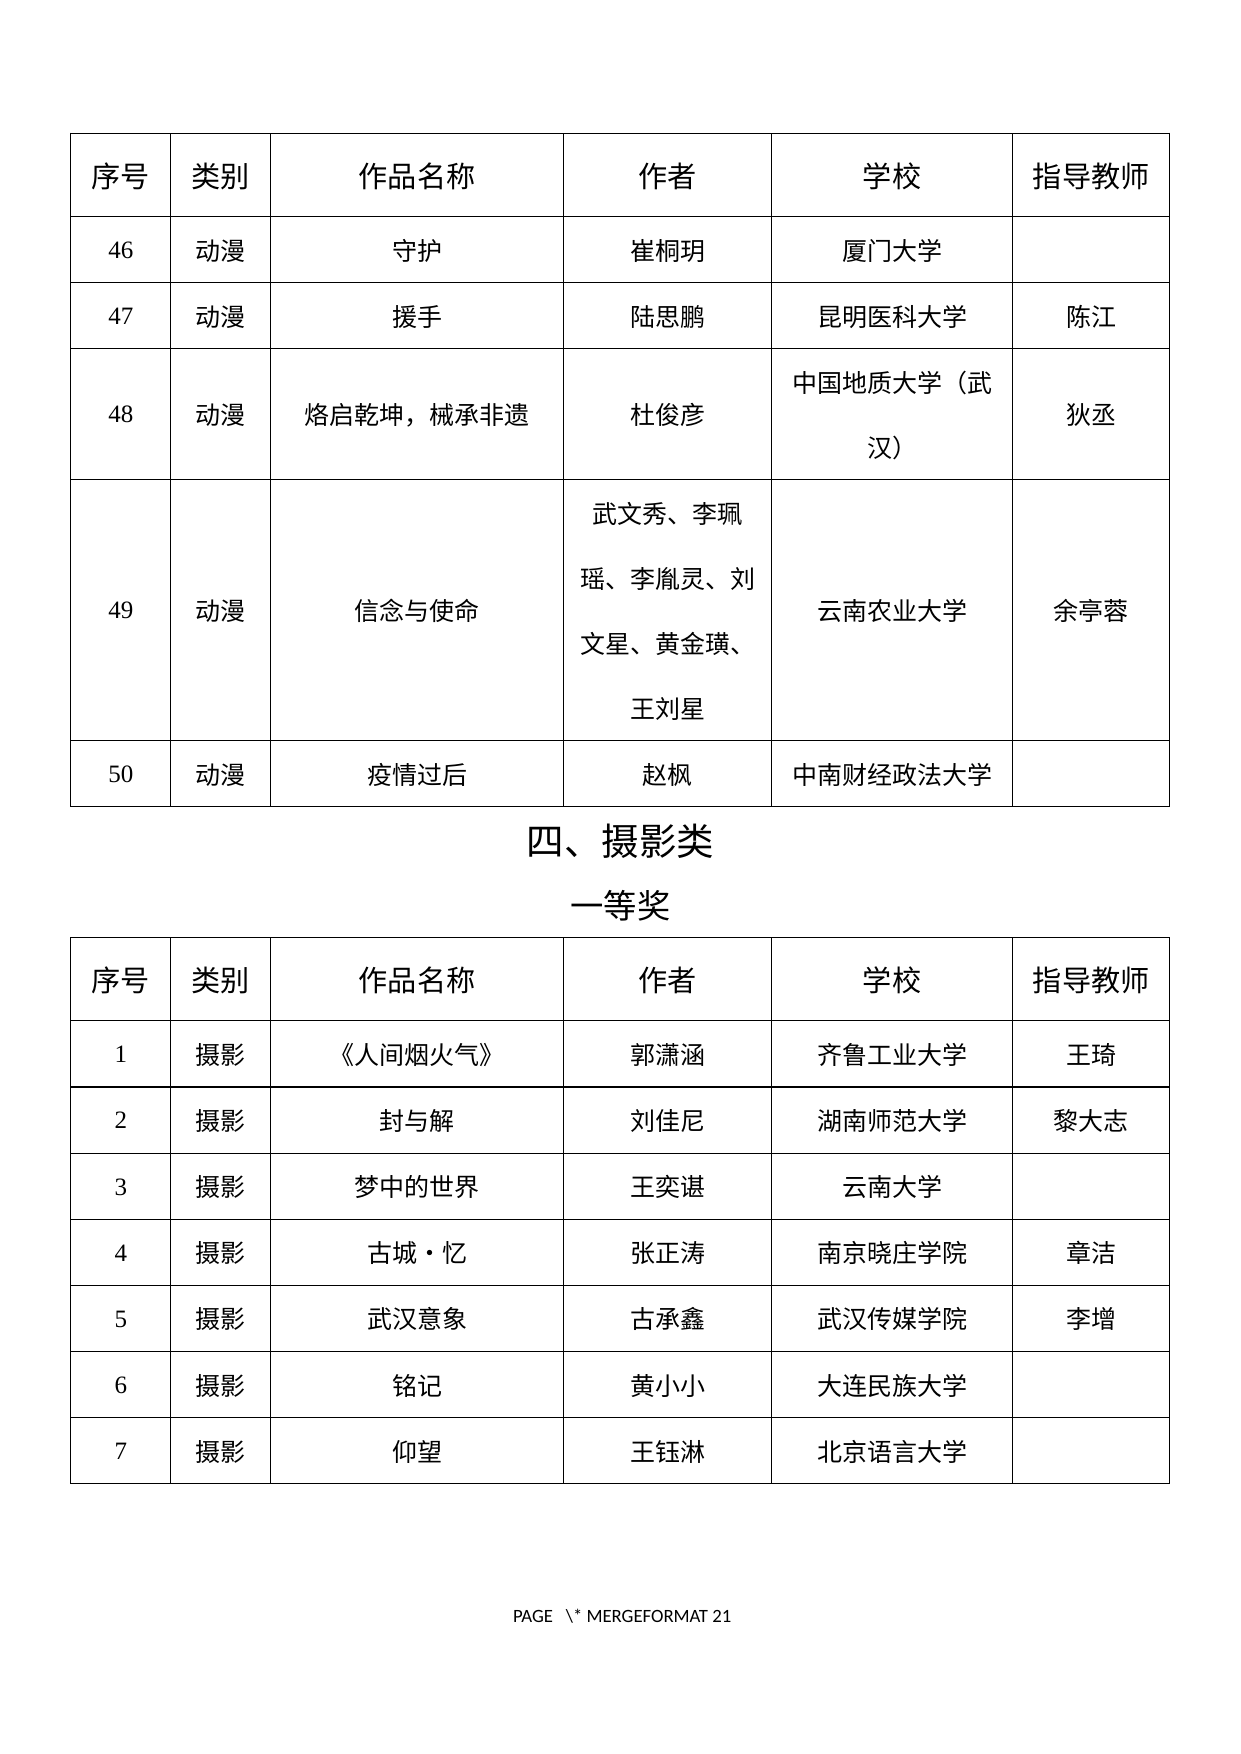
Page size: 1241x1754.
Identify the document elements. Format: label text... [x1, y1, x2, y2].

table_cell 湖南师范大学 [772, 1088, 1012, 1152]
table_cell 王奕谌 [564, 1154, 771, 1218]
table_cell 古承鑫 [564, 1286, 771, 1351]
table_header 学校 [772, 938, 1012, 1020]
table_cell 铭记 [271, 1352, 563, 1417]
table_cell 动漫 [171, 283, 270, 348]
text 四、摄影类 [75, 807, 1165, 872]
table_cell 动漫 [171, 480, 270, 740]
table_cell 王钰淋 [564, 1418, 771, 1483]
table_header 类别 [171, 938, 270, 1020]
table_cell [1013, 217, 1169, 282]
table_cell 狄丞 [1013, 349, 1169, 479]
table_cell 烙启乾坤，械承非遗 [271, 349, 563, 479]
table_header 作者 [564, 134, 771, 216]
table_cell 云南农业大学 [772, 480, 1012, 740]
table_header 作品名称 [271, 938, 563, 1020]
table_header 指导教师 [1013, 134, 1169, 216]
table_cell 北京语言大学 [772, 1418, 1012, 1483]
table_cell 摄影 [171, 1088, 270, 1152]
table_cell 中南财经政法大学 [772, 741, 1012, 806]
table_cell 动漫 [171, 349, 270, 479]
table_cell 齐鲁工业大学 [772, 1021, 1012, 1086]
table_cell 2 [71, 1088, 170, 1152]
table_cell [1013, 1352, 1169, 1417]
table_cell 武汉意象 [271, 1286, 563, 1351]
table_cell 47 [71, 283, 170, 348]
table_cell 南京晓庄学院 [772, 1220, 1012, 1284]
table_cell 46 [71, 217, 170, 282]
table_cell 守护 [271, 217, 563, 282]
table_cell 大连民族大学 [772, 1352, 1012, 1417]
table_cell 赵枫 [564, 741, 771, 806]
table_cell 7 [71, 1418, 170, 1483]
table_cell 摄影 [171, 1154, 270, 1218]
table_cell 5 [71, 1286, 170, 1351]
table_cell 仰望 [271, 1418, 563, 1483]
table_header 序号 [71, 134, 170, 216]
table_cell 武汉传媒学院 [772, 1286, 1012, 1351]
table_cell 摄影 [171, 1418, 270, 1483]
table_cell 厦门大学 [772, 217, 1012, 282]
table_cell [1013, 741, 1169, 806]
table_cell 50 [71, 741, 170, 806]
table_cell 黎大志 [1013, 1088, 1169, 1152]
table_header 类别 [171, 134, 270, 216]
table_header 学校 [772, 134, 1012, 216]
table_header 作者 [564, 938, 771, 1020]
table_cell 张正涛 [564, 1220, 771, 1284]
table_cell 3 [71, 1154, 170, 1218]
table_cell 48 [71, 349, 170, 479]
table_cell 武文秀、李珮瑶、李胤灵、刘文星、黄金璜、王刘星 [564, 480, 771, 740]
table_cell 封与解 [271, 1088, 563, 1152]
table_header 作品名称 [271, 134, 563, 216]
table_cell [1013, 1154, 1169, 1218]
table_cell 李增 [1013, 1286, 1169, 1351]
table_cell 黄小小 [564, 1352, 771, 1417]
table_cell 4 [71, 1220, 170, 1284]
table_cell 动漫 [171, 217, 270, 282]
table_header 序号 [71, 938, 170, 1020]
table_cell 摄影 [171, 1021, 270, 1086]
table_cell 刘佳尼 [564, 1088, 771, 1152]
table_cell 梦中的世界 [271, 1154, 563, 1218]
table_cell 古城•忆 [271, 1220, 563, 1284]
table_cell 余亭蓉 [1013, 480, 1169, 740]
table_cell 摄影 [171, 1352, 270, 1417]
table_cell 昆明医科大学 [772, 283, 1012, 348]
table_cell 动漫 [171, 741, 270, 806]
table_cell 郭潇涵 [564, 1021, 771, 1086]
table_cell 中国地质大学（武汉） [772, 349, 1012, 479]
table_cell 《人间烟火气》 [271, 1021, 563, 1086]
table_cell 杜俊彦 [564, 349, 771, 479]
table_cell 陆思鹏 [564, 283, 771, 348]
table_header 指导教师 [1013, 938, 1169, 1020]
table_cell 章洁 [1013, 1220, 1169, 1284]
table_cell 崔桐玥 [564, 217, 771, 282]
table_cell 摄影 [171, 1220, 270, 1284]
table_cell 信念与使命 [271, 480, 563, 740]
table_cell 陈江 [1013, 283, 1169, 348]
table_cell 云南大学 [772, 1154, 1012, 1218]
table_cell [1013, 1418, 1169, 1483]
table_cell 摄影 [171, 1286, 270, 1351]
table_cell 王琦 [1013, 1021, 1169, 1086]
table_cell 疫情过后 [271, 741, 563, 806]
table_cell 6 [71, 1352, 170, 1417]
table_cell 1 [71, 1021, 170, 1086]
table_cell 49 [71, 480, 170, 740]
text 一等奖 [75, 872, 1165, 937]
table_cell 援手 [271, 283, 563, 348]
